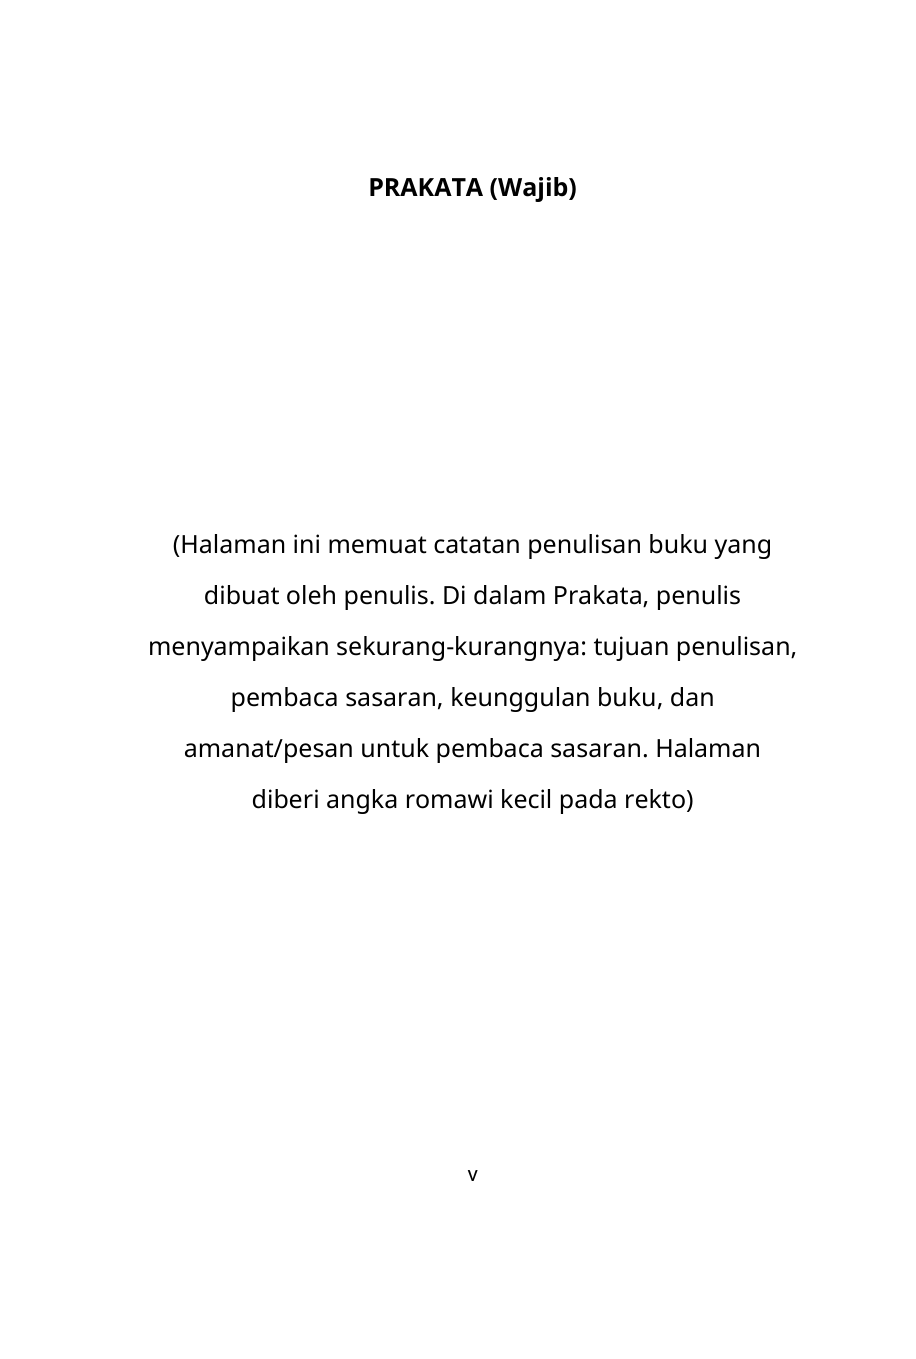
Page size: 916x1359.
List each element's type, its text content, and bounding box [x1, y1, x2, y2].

text PRAKATA (Wajib) [148, 169, 797, 203]
text (Halaman ini memuat catatan penulisan buku yang dibuat oleh penulis. Di dalam Prakata, penulis menyampaikan sekurang-kurangnya: tujuan penulisan, pembaca sasaran, keunggulan buku, dan amanat/pesan untuk pembaca sasaran. Halaman diberi angka romawi kecil pada rekto) [148, 527, 797, 816]
